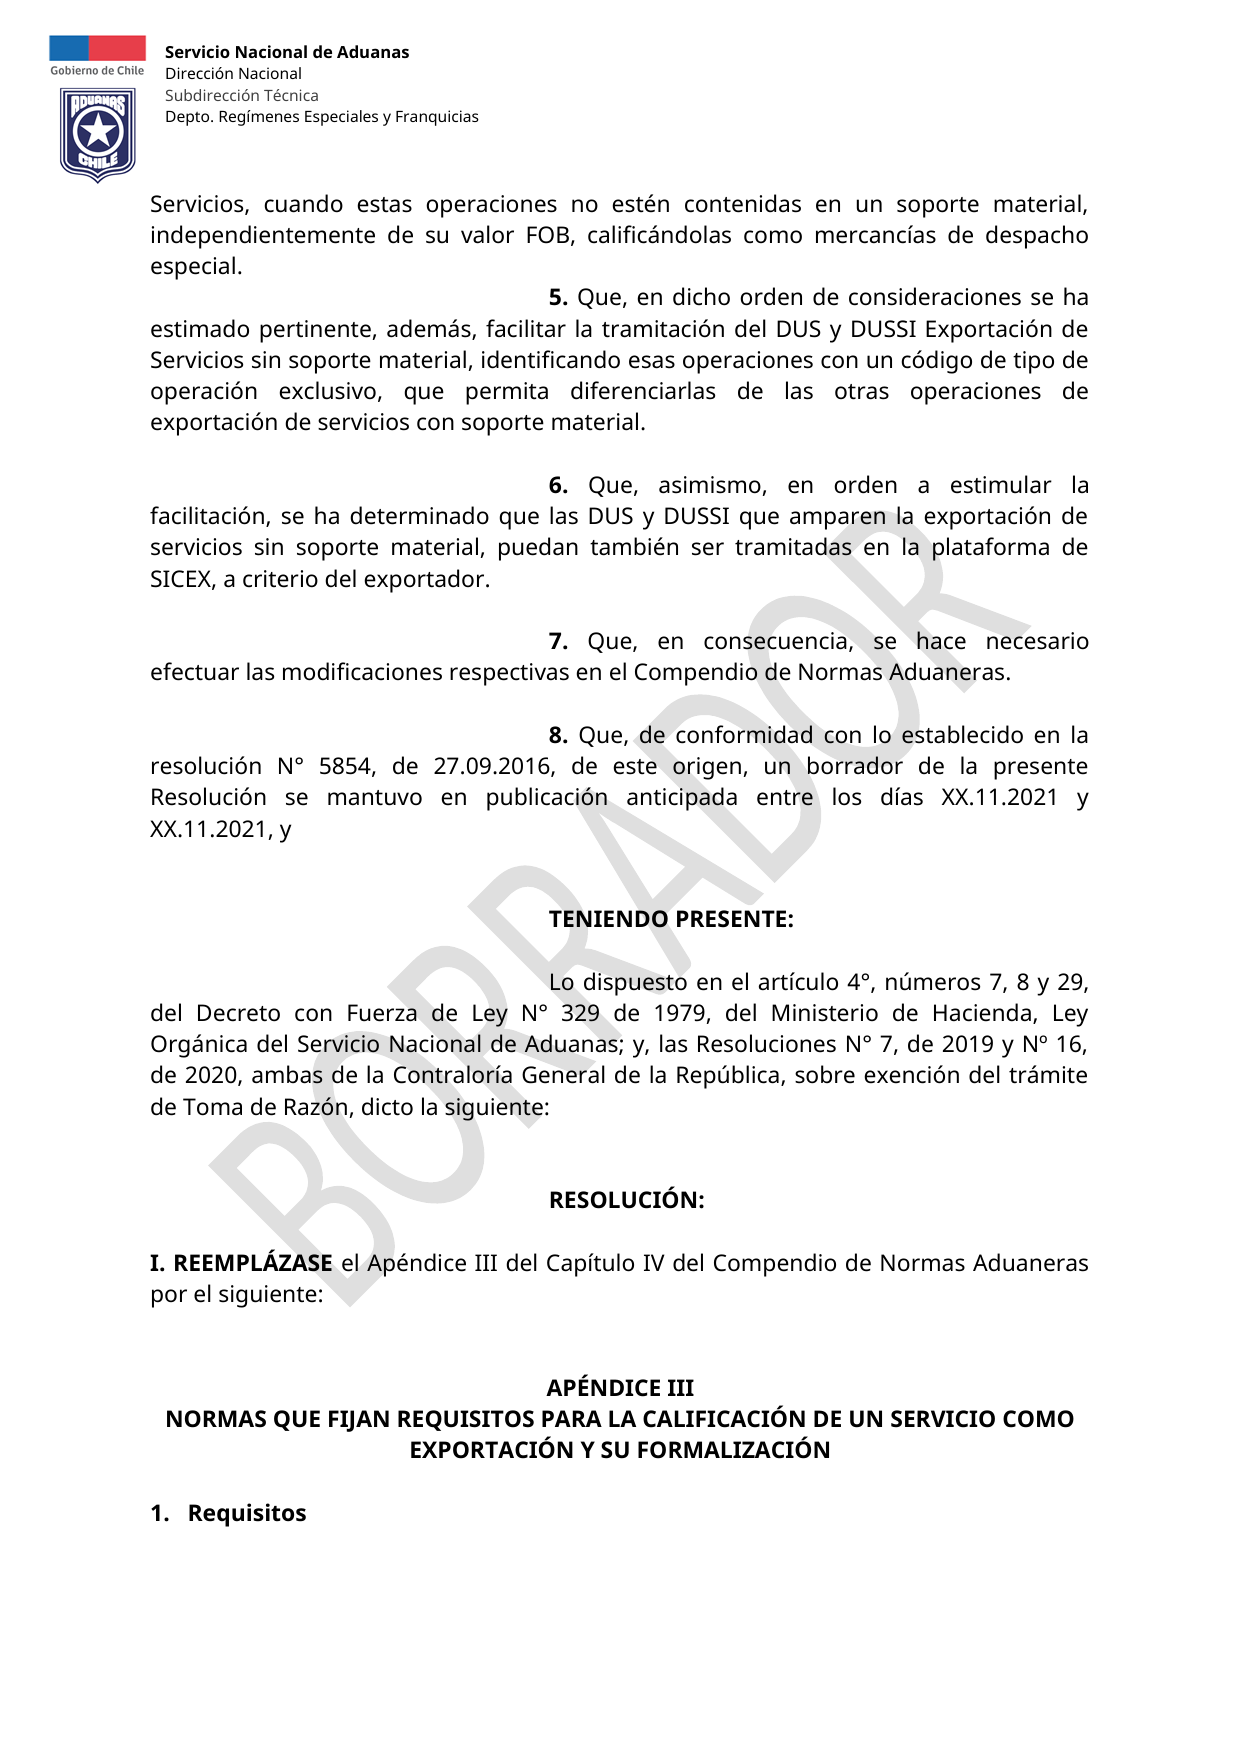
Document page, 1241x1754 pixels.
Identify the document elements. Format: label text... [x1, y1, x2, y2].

text I. REEMPLÁZASE el Apéndice III del Capítulo IV del Compendio de Normas Aduaneras por el siguiente: [150, 1247, 1090, 1309]
text 6. Que, asimismo, en orden a estimular la facilitación, se ha determinado que las DUS y DUSSI que amparen la exportación de servicios sin soporte material, puedan también ser tramitadas en la plataforma de SICEX, a criterio del exportador. [150, 469, 1090, 594]
text APÉNDICE III [150, 1372, 1090, 1403]
list Requisitos [150, 1497, 1090, 1528]
text RESOLUCIÓN: [150, 1184, 1090, 1216]
text NORMAS QUE FIJAN REQUISITOS PARA LA CALIFICACIÓN DE UN SERVICIO COMO EXPORTACIÓN Y SU FORMALIZACIÓN [150, 1403, 1090, 1466]
text 5. Que, en dicho orden de consideraciones se ha estimado pertinente, además, facilitar la tramitación del DUS y DUSSI Exportación de Servicios sin soporte material, identificando esas operaciones con un código de tipo de operación exclusivo, que permita diferenciarlas de las otras operaciones de exportación de servicios con soporte material. [150, 281, 1090, 437]
text TENIENDO PRESENTE: [150, 903, 1090, 934]
text 8. Que, de conformidad con lo establecido en la resolución N° 5854, de 27.09.2016, de este origen, un borrador de la presente Resolución se mantuvo en publicación anticipada entre los días XX.11.2021 y XX.11.2021, y [150, 719, 1090, 844]
text Lo dispuesto en el artículo 4°, números 7, 8 y 29, del Decreto con Fuerza de Ley N° 329 de 1979, del Ministerio de Hacienda, Ley Orgánica del Servicio Nacional de Aduanas; y, las Resoluciones N° 7, de 2019 y Nº 16, de 2020, ambas de la Contraloría General de la República, sobre exención del trámite de Toma de Razón, dicto la siguiente: [150, 966, 1090, 1122]
text 7. Que, en consecuencia, se hace necesario efectuar las modificaciones respectivas en el Compendio de Normas Aduaneras. [150, 625, 1090, 687]
picture [46, 30, 150, 188]
